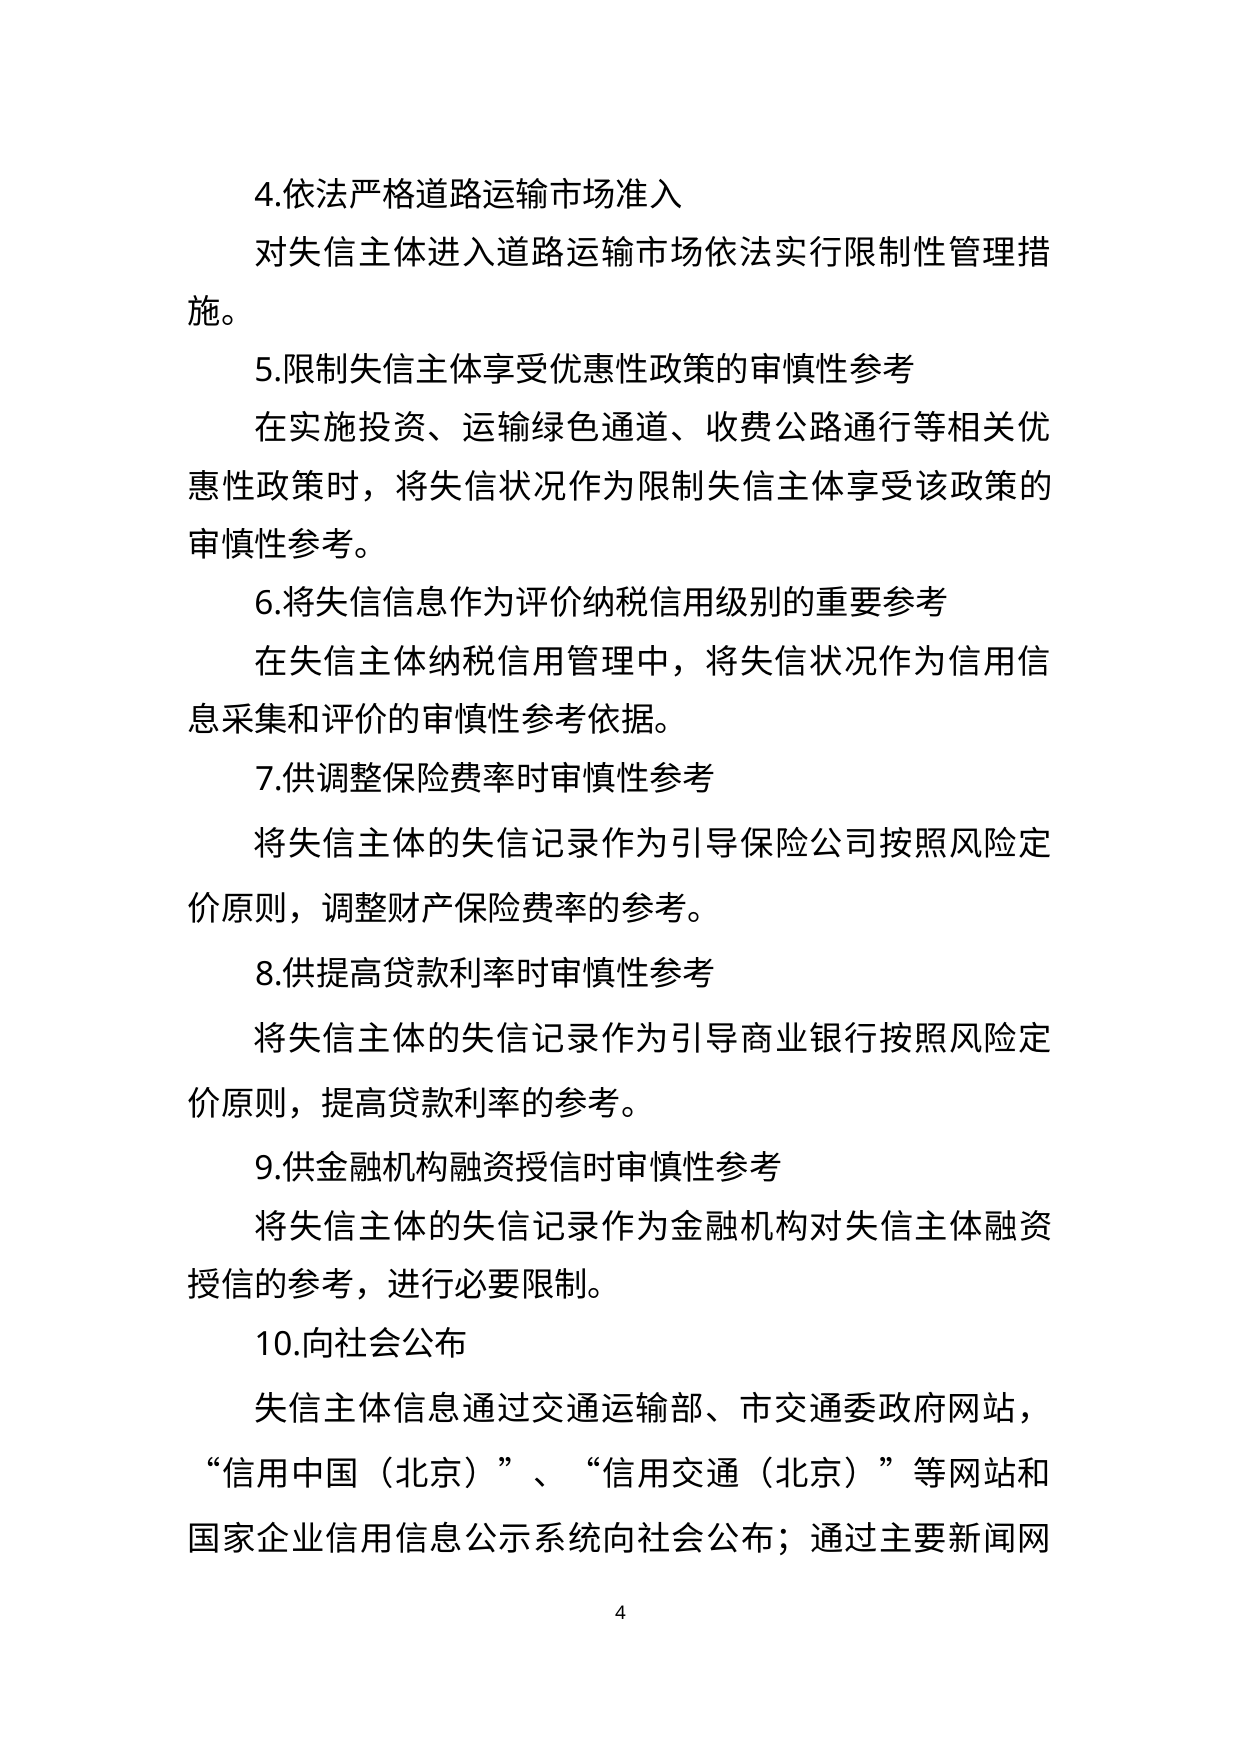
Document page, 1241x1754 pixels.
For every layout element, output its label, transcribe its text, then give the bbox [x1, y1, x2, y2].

text 对失信主体进入道路运输市场依法实行限制性管理措施。 [187, 218, 1053, 335]
text 在实施投资、运输绿色通道、收费公路通行等相关优惠性政策时，将失信状况作为限制失信主体享受该政策的审慎性参考。 [187, 393, 1053, 568]
text 7.供调整保险费率时审慎性参考 [187, 743, 1053, 808]
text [187, 1373, 1053, 1568]
text 6.将失信信息作为评价纳税信用级别的重要参考 [187, 568, 1053, 626]
text 将失信主体的失信记录作为金融机构对失信主体融资授信的参考，进行必要限制。 [187, 1191, 1053, 1308]
text 9.供金融机构融资授信时审慎性参考 [187, 1133, 1053, 1191]
text 10.向社会公布 [187, 1308, 1053, 1373]
text 将失信主体的失信记录作为引导保险公司按照风险定价原则，调整财产保险费率的参考。 [187, 808, 1053, 938]
text 将失信主体的失信记录作为引导商业银行按照风险定价原则，提高贷款利率的参考。 [187, 1003, 1053, 1133]
text 4.依法严格道路运输市场准入 [187, 160, 1053, 218]
text 在失信主体纳税信用管理中，将失信状况作为信用信息采集和评价的审慎性参考依据。 [187, 626, 1053, 743]
text 8.供提高贷款利率时审慎性参考 [187, 938, 1053, 1003]
text 5.限制失信主体享受优惠性政策的审慎性参考 [187, 335, 1053, 393]
